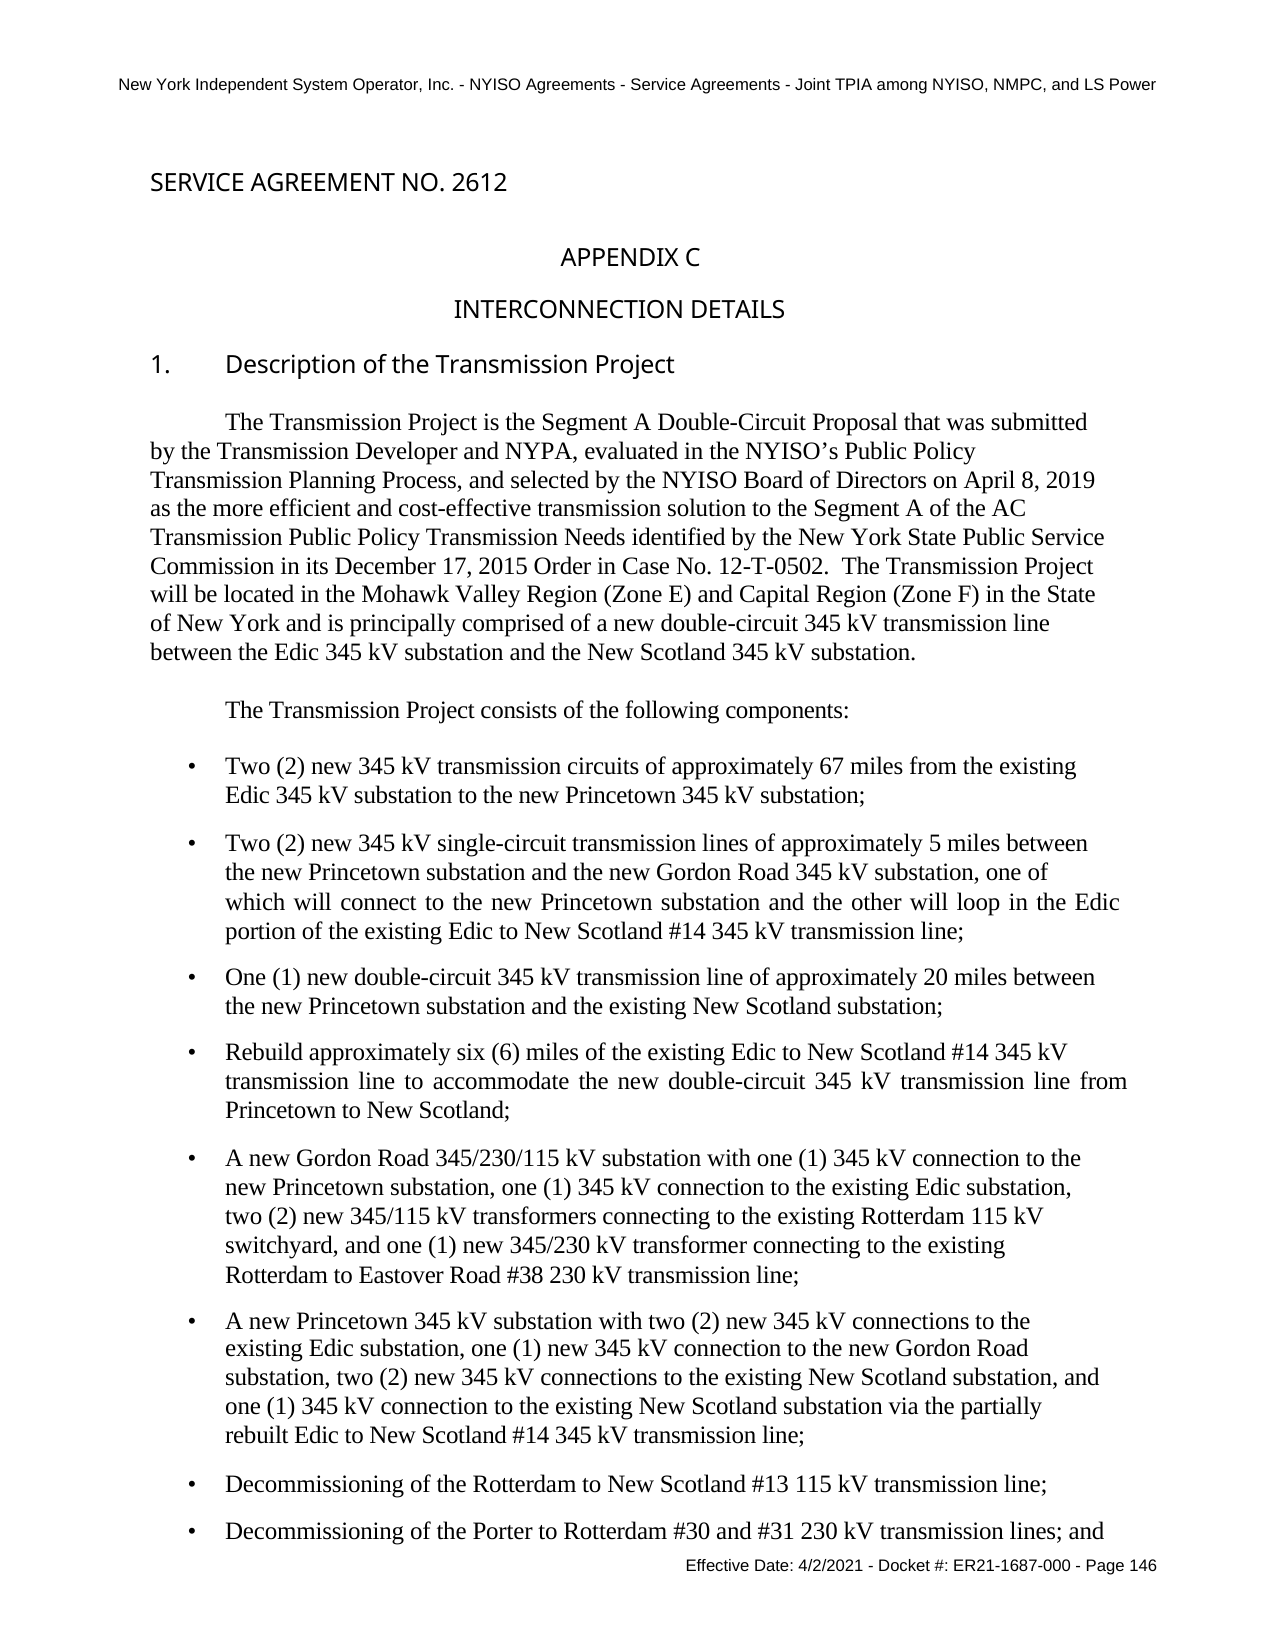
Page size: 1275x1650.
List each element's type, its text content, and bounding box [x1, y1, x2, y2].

text The Transmission Project consists of the following components: [225, 695, 1275, 724]
text • A new Gordon Road 345/230/115 kV substation with one (1) 345 kV connection to the [187, 1143, 1275, 1172]
text • A new Princetown 345 kV substation with two (2) new 345 kV connections to the [187, 1306, 1275, 1335]
text The Transmission Project is the Segment A Double-Circuit Proposal that was submitted by the Transmission Developer and NYPA, evaluated in the NYISO’s Public Policy Transmission Planning Process, and selected by the NYISO Board of Directors on April 8, 2019 as the more efficient and cost-effective transmission solution to the Segment A of the AC Transmission Public Policy Transmission Needs identified by the New York State Public Service Commission in its December 17, 2015 Order in Case No. 12-T-0502. The Transmission Project will be located in the Mohawk Valley Region (Zone E) and Capital Region (Zone F) in the State of New York and is principally comprised of a new double-circuit 345 kV transmission line between the Edic 345 kV substation and the New Scotland 345 kV substation. [150, 408, 1144, 666]
text 1. Description of the Transmission Project [150, 351, 1275, 379]
text substation, two (2) new 345 kV connections to the existing New Scotland substation, and one (1) 345 kV connection to the existing New Scotland substation via the partially rebuilt Edic to New Scotland #14 345 kV transmission line; [225, 1362, 1137, 1450]
text SERVICE AGREEMENT NO. 2612 [150, 168, 1275, 197]
text new Princetown substation, one (1) 345 kV connection to the existing Edic substation, two (2) new 345/115 kV transformers connecting to the existing Rotterdam 115 kV switchyard, and one (1) new 345/230 kV transformer connecting to the existing Rotterdam to Eastover Road #38 230 kV transmission line; [225, 1172, 1109, 1289]
text • Decommissioning of the Rotterdam to New Scotland #13 115 kV transmission line; [187, 1469, 1275, 1498]
text • Two (2) new 345 kV single-circuit transmission lines of approximately 5 miles between [187, 829, 1275, 857]
text • Two (2) new 345 kV transmission circuits of approximately 67 miles from the existing [187, 752, 1275, 780]
text INTERCONNECTION DETAILS [453, 295, 1275, 324]
text the new Princetown substation and the new Gordon Road 345 kV substation, one of [225, 858, 1275, 887]
text which will connect to the new Princetown substation and the other will loop in the Edic portion of the existing Edic to New Scotland #14 345 kV transmission line; [225, 887, 1121, 945]
text • Rebuild approximately six (6) miles of the existing Edic to New Scotland #14 345 kV [187, 1037, 1275, 1066]
text Edic 345 kV substation to the new Princetown 345 kV substation; [225, 781, 1275, 809]
text APPENDIX C [150, 243, 1275, 272]
text • Decommissioning of the Porter to Rotterdam #30 and #31 230 kV transmission lines; and [187, 1517, 1275, 1546]
text existing Edic substation, one (1) new 345 kV connection to the new Gordon Road [225, 1335, 1275, 1362]
text transmission line to accommodate the new double-circuit 345 kV transmission line from Princetown to New Scotland; [225, 1066, 1129, 1124]
text • One (1) new double-circuit 345 kV transmission line of approximately 20 miles between [187, 962, 1275, 991]
text the new Princetown substation and the existing New Scotland substation; [225, 991, 1275, 1020]
